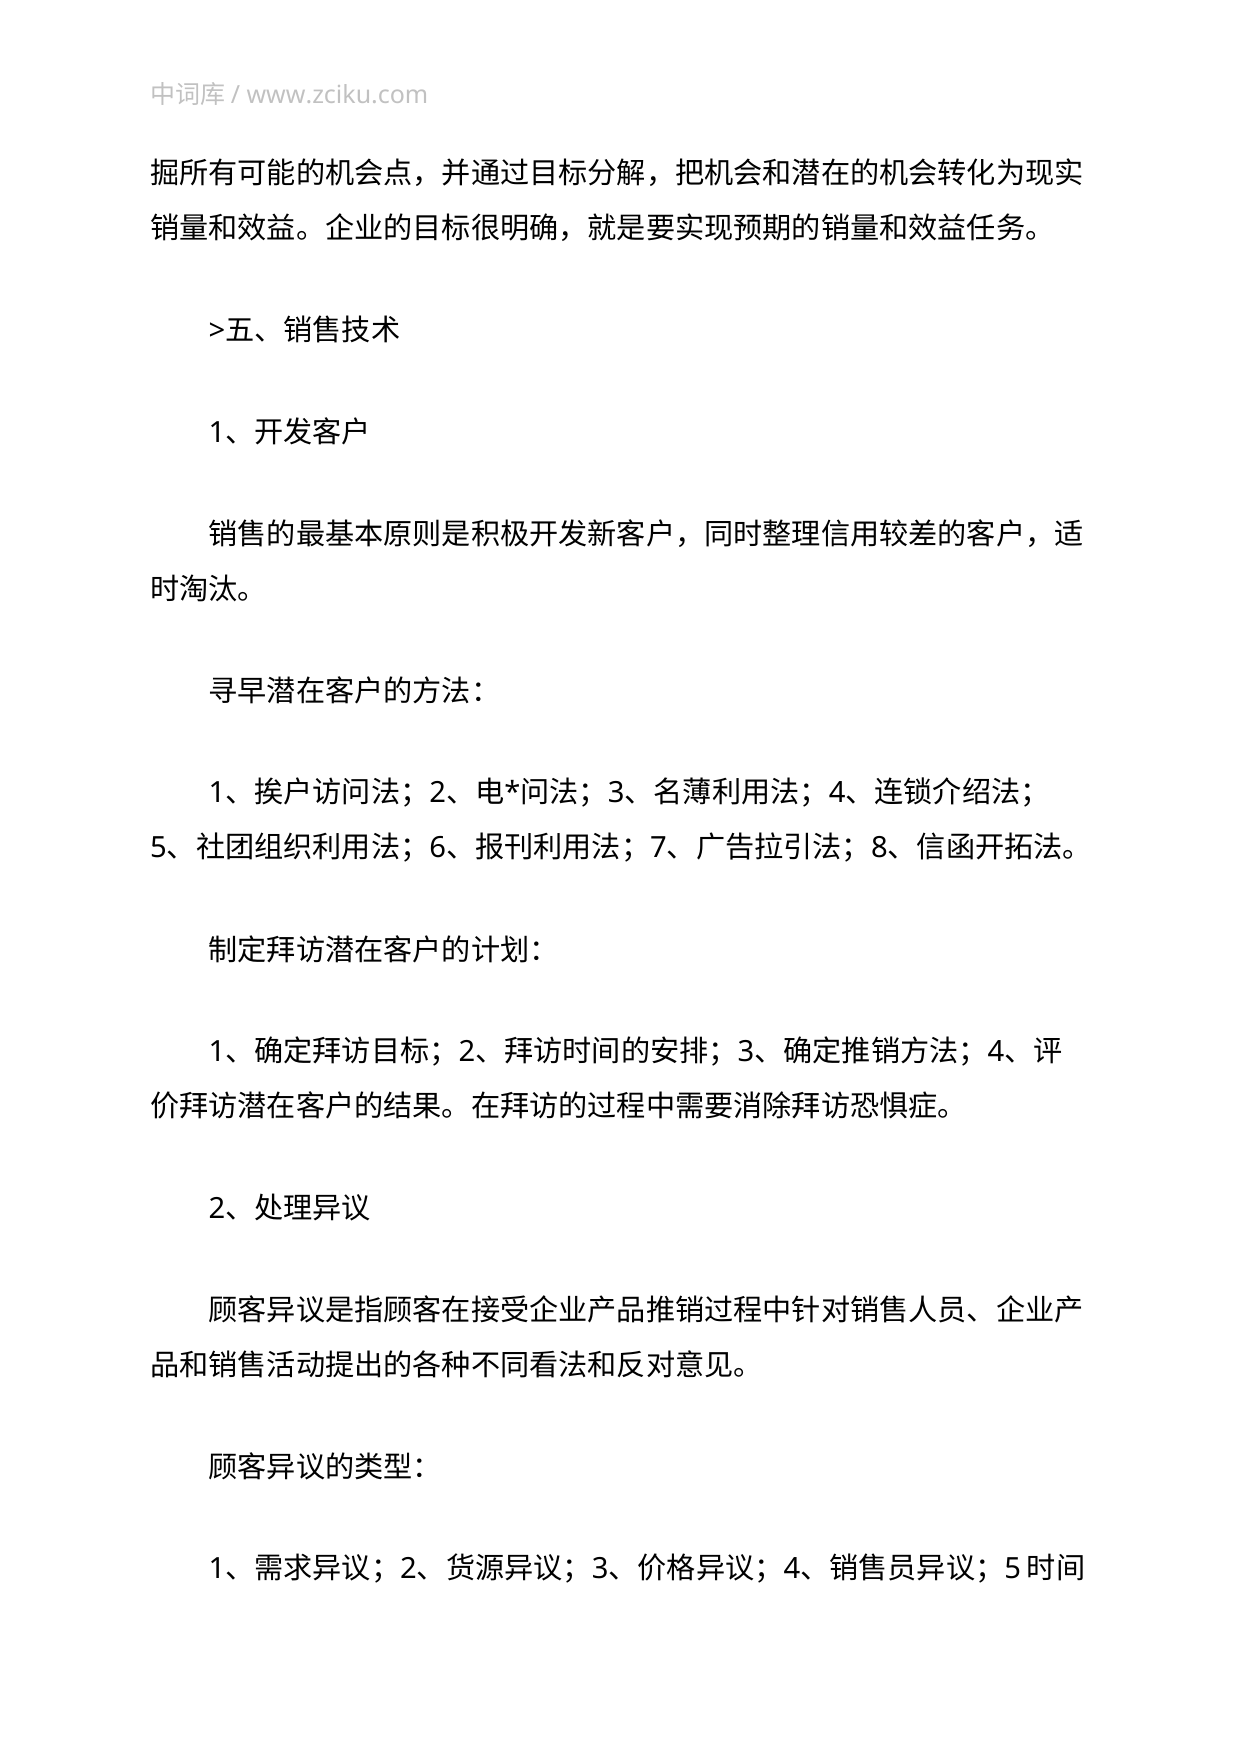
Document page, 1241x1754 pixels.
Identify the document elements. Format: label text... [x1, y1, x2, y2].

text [150, 150, 1090, 247]
text 顾客异议的类型： [150, 1443, 1090, 1486]
text 销售的最基本原则是积极开发新客户，同时整理信用较差的客户，适时淘汰。 [150, 511, 1090, 608]
text 2、处理异议 [150, 1184, 1090, 1227]
text 顾客异议是指顾客在接受企业产品推销过程中针对销售人员、企业产品和销售活动提出的各种不同看法和反对意见。 [150, 1287, 1090, 1384]
text 制定拜访潜在客户的计划： [150, 926, 1090, 968]
text 1、挨户访问法；2、电*问法；3、名薄利用法；4、连锁介绍法；5、社团组织利用法；6、报刊利用法；7、广告拉引法；8、信函开拓法。 [150, 769, 1090, 866]
text 1、确定拜访目标；2、拜访时间的安排；3、确定推销方法；4、评价拜访潜在客户的结果。在拜访的过程中需要消除拜访恐惧症。 [150, 1028, 1090, 1125]
text >五、销售技术 [150, 307, 1090, 349]
text 寻早潜在客户的方法： [150, 667, 1090, 709]
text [150, 1545, 1090, 1587]
text 1、开发客户 [150, 409, 1090, 451]
